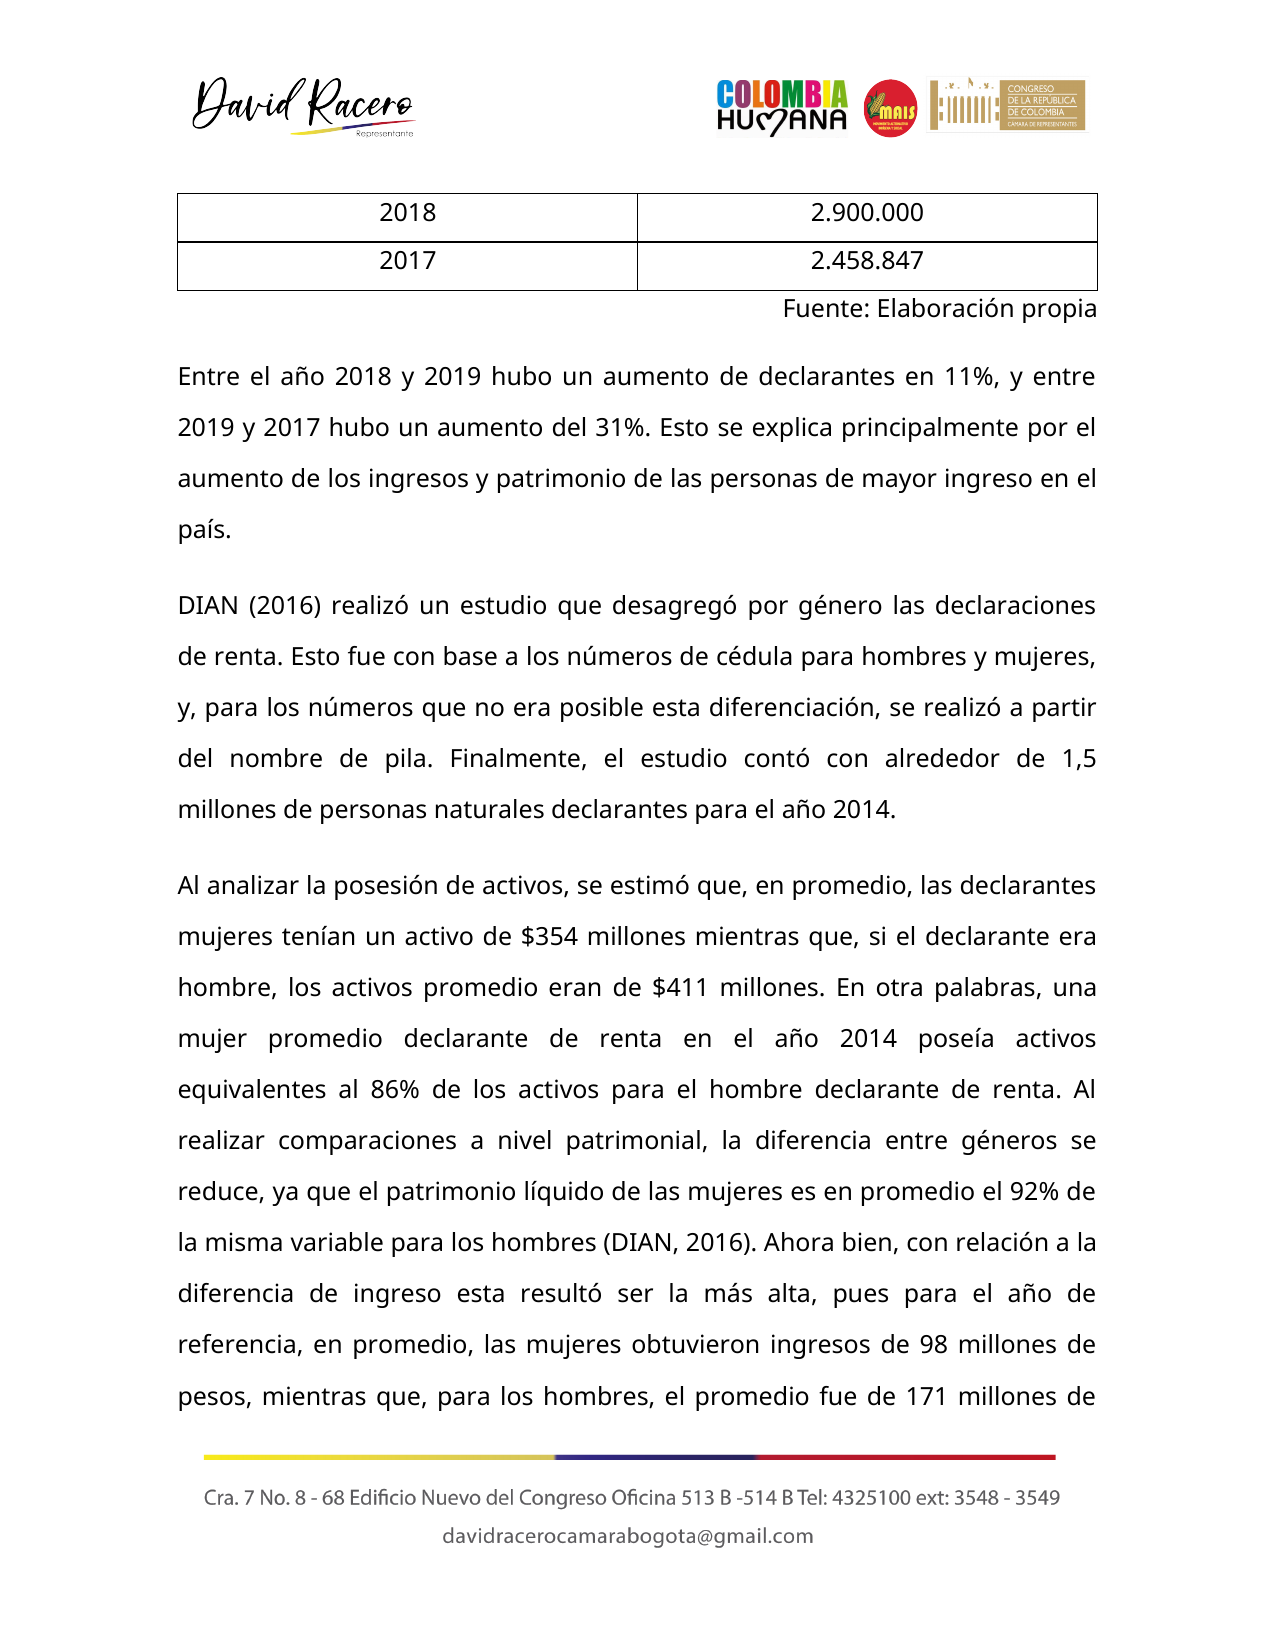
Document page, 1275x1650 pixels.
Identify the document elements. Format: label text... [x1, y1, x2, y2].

table_cell 2018 [178, 194, 637, 241]
table_cell 2.900.000 [638, 194, 1097, 241]
picture [716, 80, 849, 138]
picture [192, 77, 417, 138]
picture [922, 73, 1092, 138]
picture [177, 1440, 1105, 1577]
text DIAN (2016) realizó un estudio que desagregó por género las declaraciones de renta. Esto fue con base a los números de cédula para hombres y mujeres, y, para los números que no era posible esta diferenciación, se realizó a partir del nombre de pila. Finalmente, el estudio contó con alrededor de 1,5 millones de personas naturales declarantes para el año 2014. [177, 588, 1098, 826]
text Fuente: Elaboración propia [177, 291, 1098, 325]
table_cell 2017 [178, 243, 637, 290]
table_cell 2.458.847 [638, 243, 1097, 290]
picture [863, 79, 918, 138]
text Entre el año 2018 y 2019 hubo un aumento de declarantes en 11%, y entre 2019 y 2017 hubo un aumento del 31%. Esto se explica principalmente por el aumento de los ingresos y patrimonio de las personas de mayor ingreso en el país. [177, 358, 1098, 546]
